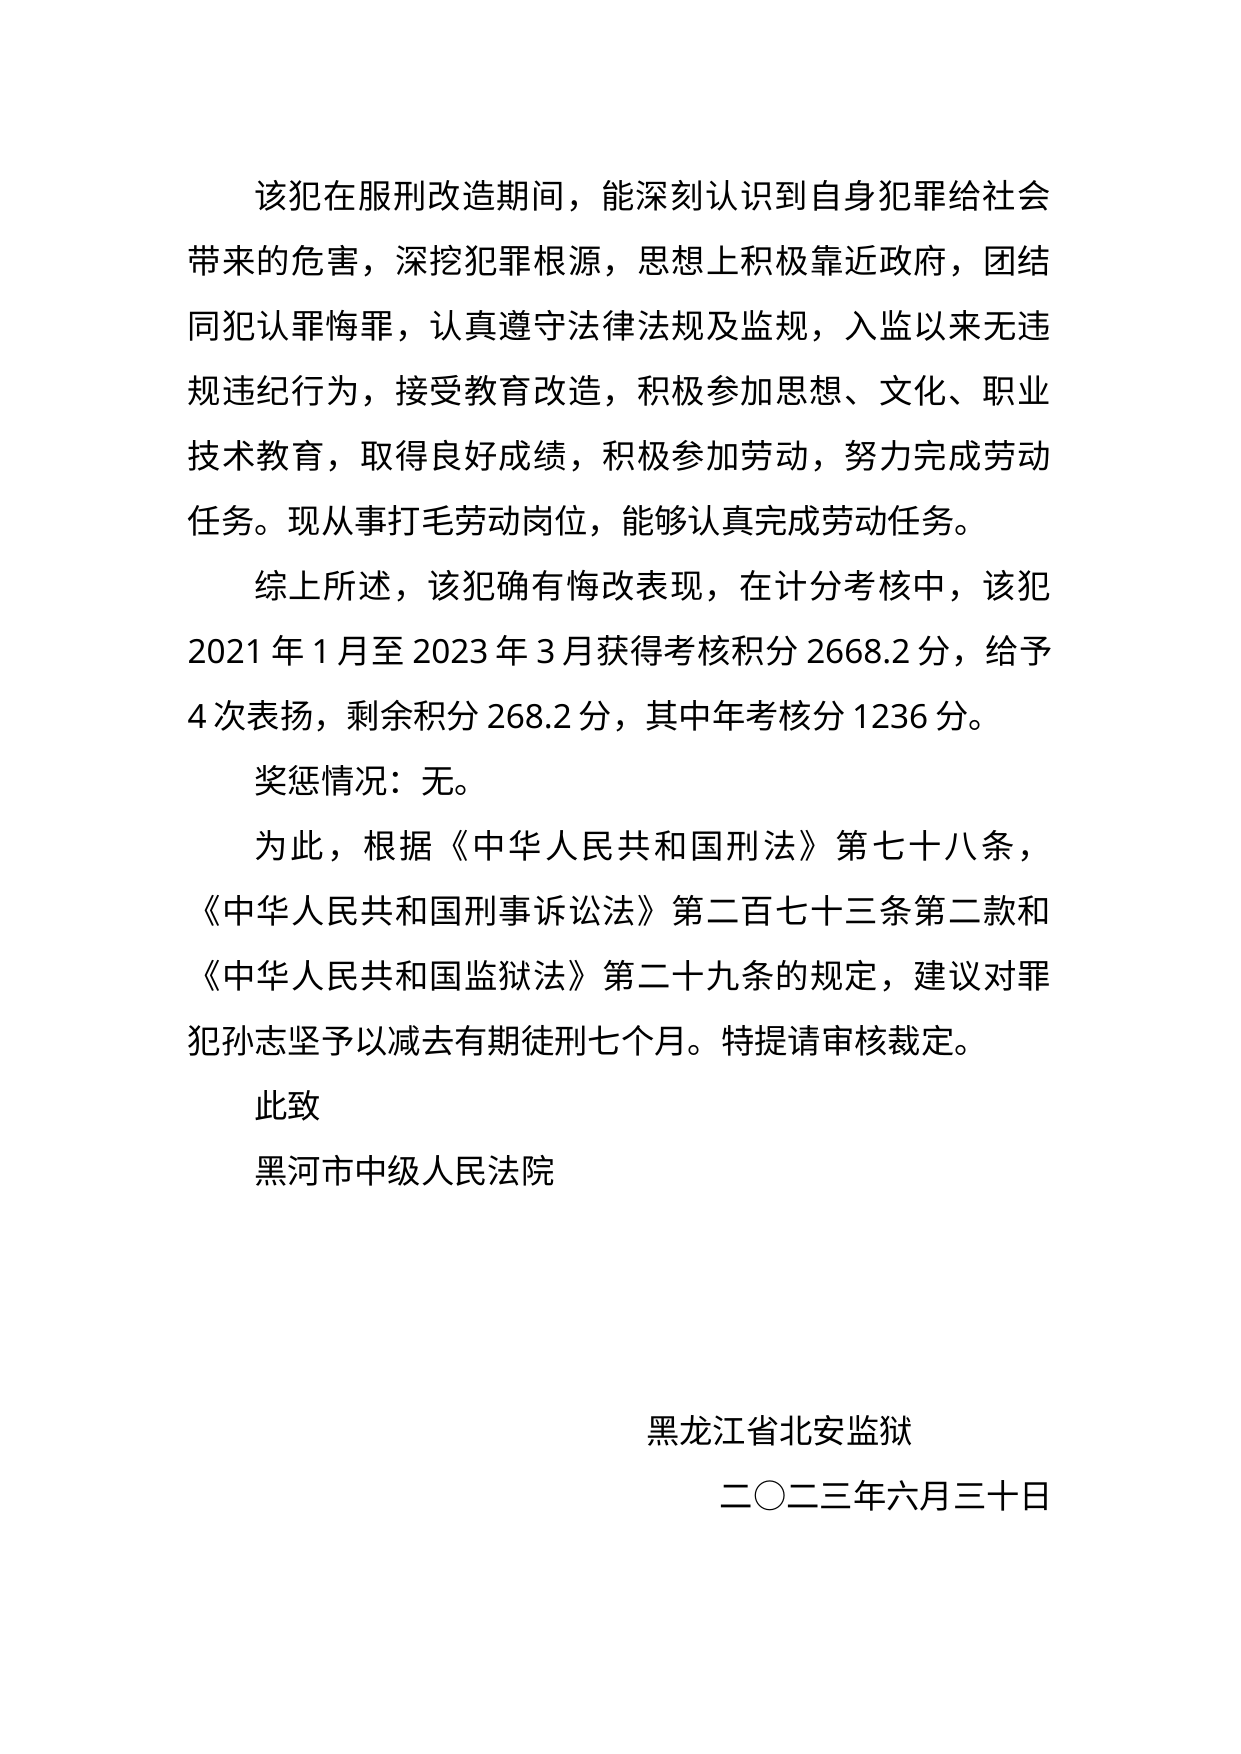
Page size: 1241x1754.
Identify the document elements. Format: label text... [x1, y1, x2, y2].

text 为此，根据《中华人民共和国刑法》第七十八条，《中华人民共和国刑事诉讼法》第二百七十三条第二款和《中华人民共和国监狱法》第二十九条的规定，建议对罪犯孙志坚予以减去有期徒刑七个月。特提请审核裁定。 [187, 812, 1053, 1072]
text 该犯在服刑改造期间，能深刻认识到自身犯罪给社会带来的危害，深挖犯罪根源，思想上积极靠近政府，团结同犯认罪悔罪，认真遵守法律法规及监规，入监以来无违规违纪行为，接受教育改造，积极参加思想、文化、职业技术教育，取得良好成绩，积极参加劳动，努力完成劳动任务。现从事打毛劳动岗位，能够认真完成劳动任务。 [187, 162, 1053, 552]
text 综上所述，该犯确有悔改表现，在计分考核中，该犯2021年1月至2023年3月获得考核积分2668.2分，给予4次表扬，剩余积分268.2分，其中年考核分1236分。 [187, 552, 1053, 747]
text 黑河市中级人民法院 [187, 1137, 1053, 1202]
text 二○二三年六月三十日 [187, 1462, 1053, 1527]
text 黑龙江省北安监狱 [187, 1397, 1053, 1462]
text 此致 [187, 1072, 1053, 1137]
text 奖惩情况：无。 [187, 747, 1053, 812]
